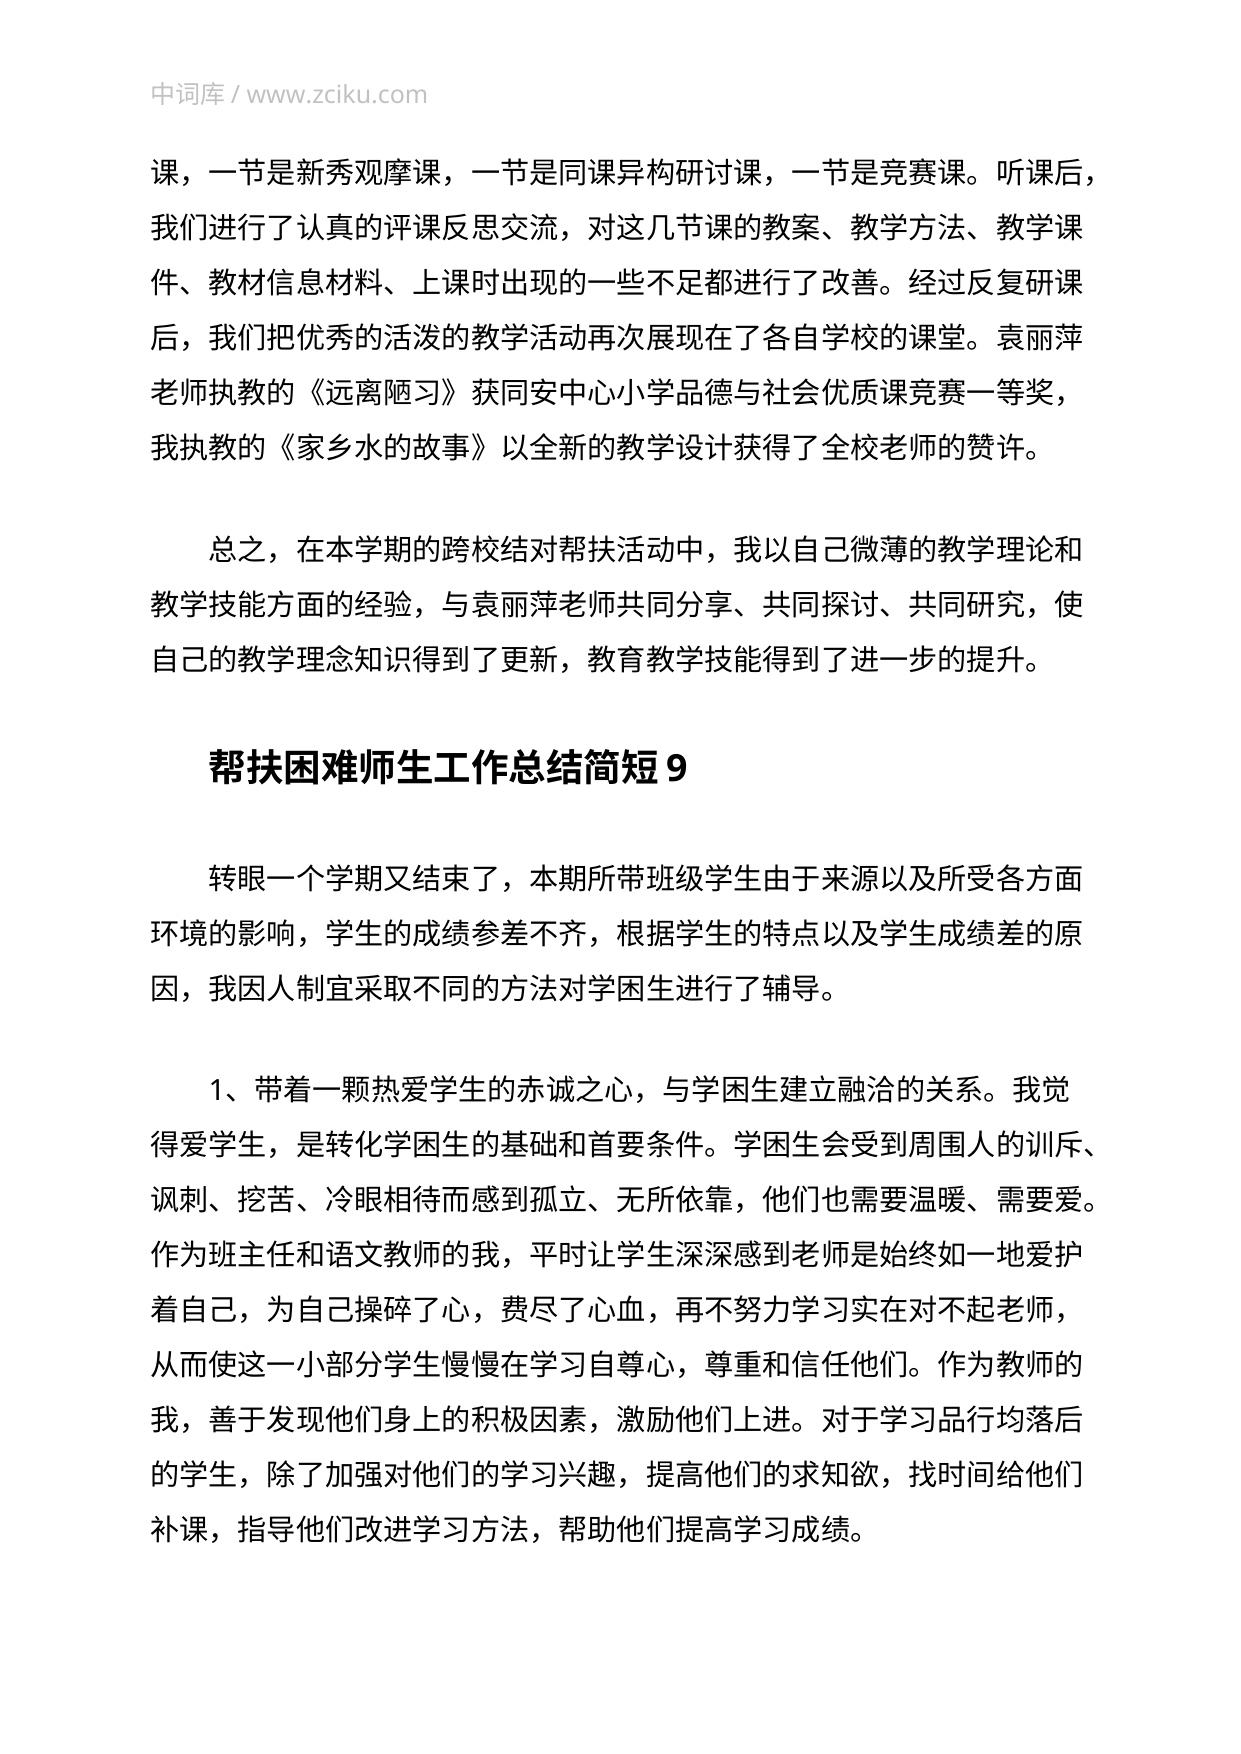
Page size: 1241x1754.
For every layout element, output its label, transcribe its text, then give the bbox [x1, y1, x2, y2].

text 转眼一个学期又结束了，本期所带班级学生由于来源以及所受各方面环境的影响，学生的成绩参差不齐，根据学生的特点以及学生成绩差的原因，我因人制宜采取不同的方法对学困生进行了辅导。 [150, 855, 1090, 1007]
text 总之，在本学期的跨校结对帮扶活动中，我以自己微薄的教学理论和教学技能方面的经验，与袁丽萍老师共同分享、共同探讨、共同研究，使自己的教学理念知识得到了更新，教育教学技能得到了进一步的提升。 [150, 526, 1090, 678]
text 帮扶困难师生工作总结简短9 [150, 738, 1090, 792]
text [150, 150, 1090, 467]
text 1、带着一颗热爱学生的赤诚之心，与学困生建立融洽的关系。我觉得爱学生，是转化学困生的基础和首要条件。学困生会受到周围人的训斥、讽刺、挖苦、冷眼相待而感到孤立、无所依靠，他们也需要温暖、需要爱。作为班主任和语文教师的我，平时让学生深深感到老师是始终如一地爱护着自己，为自己操碎了心，费尽了心血，再不努力学习实在对不起老师，从而使这一小部分学生慢慢在学习自尊心，尊重和信任他们。作为教师的我，善于发现他们身上的积极因素，激励他们上进。对于学习品行均落后的学生，除了加强对他们的学习兴趣，提高他们的求知欲，找时间给他们补课，指导他们改进学习方法，帮助他们提高学习成绩。 [150, 1067, 1090, 1548]
